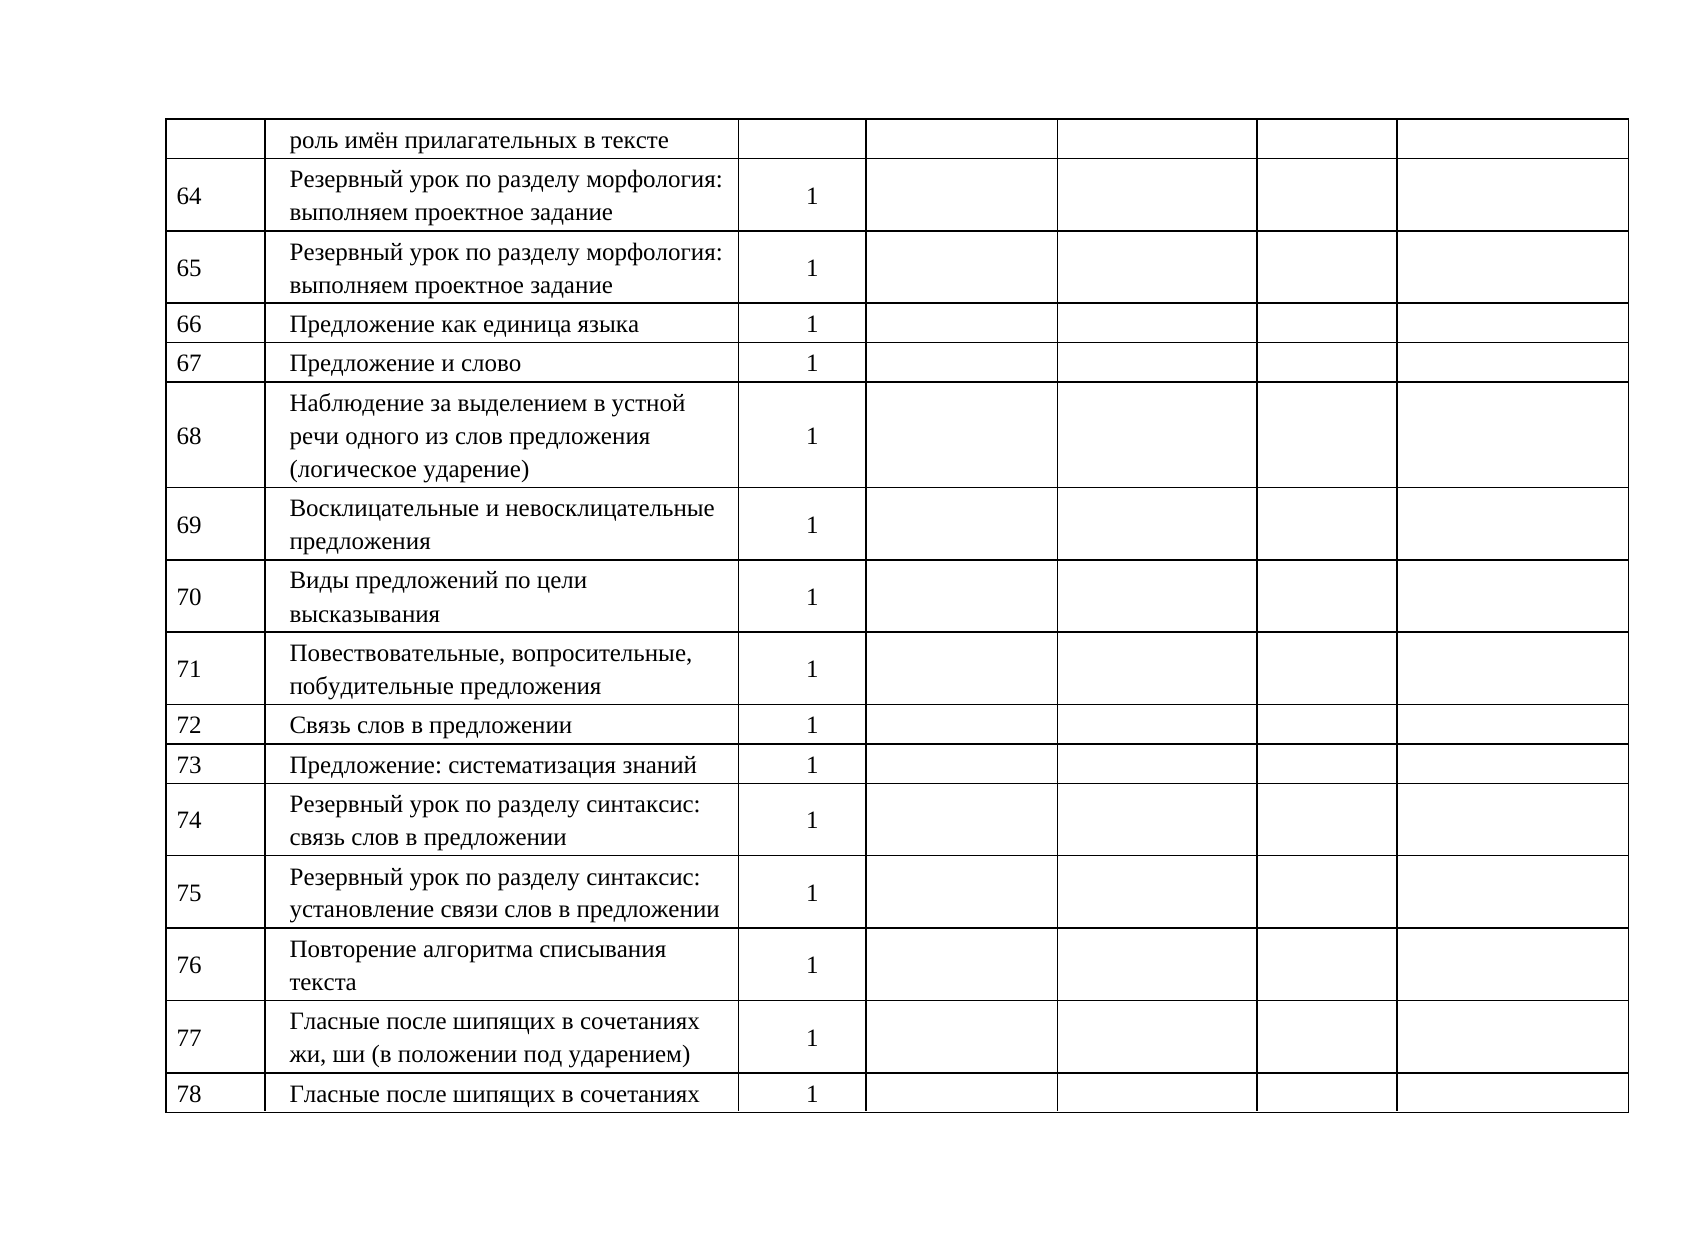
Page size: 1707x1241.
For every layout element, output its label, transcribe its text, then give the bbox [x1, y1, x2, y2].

table_cell [1258, 159, 1396, 230]
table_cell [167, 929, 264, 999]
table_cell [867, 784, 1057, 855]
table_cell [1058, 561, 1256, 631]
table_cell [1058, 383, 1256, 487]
table_cell [867, 120, 1057, 157]
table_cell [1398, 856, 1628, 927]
table_cell 65 [167, 232, 264, 302]
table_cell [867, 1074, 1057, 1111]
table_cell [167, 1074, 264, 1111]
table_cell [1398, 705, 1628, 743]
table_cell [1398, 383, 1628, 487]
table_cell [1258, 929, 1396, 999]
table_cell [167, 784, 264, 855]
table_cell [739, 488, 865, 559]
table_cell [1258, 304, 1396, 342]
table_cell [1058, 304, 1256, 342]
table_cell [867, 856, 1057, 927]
table_cell Резервный урок по разделу морфология: выполняем проектное задание [266, 232, 738, 302]
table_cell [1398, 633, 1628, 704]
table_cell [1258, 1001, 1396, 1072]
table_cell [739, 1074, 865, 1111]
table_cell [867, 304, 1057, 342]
table_cell [867, 232, 1057, 302]
table_cell 1 [739, 120, 865, 157]
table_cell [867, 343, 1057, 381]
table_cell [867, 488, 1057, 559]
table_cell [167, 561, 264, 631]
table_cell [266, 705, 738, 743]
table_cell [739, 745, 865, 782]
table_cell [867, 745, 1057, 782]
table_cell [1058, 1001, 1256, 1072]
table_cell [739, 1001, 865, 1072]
table_cell 1 [739, 232, 865, 302]
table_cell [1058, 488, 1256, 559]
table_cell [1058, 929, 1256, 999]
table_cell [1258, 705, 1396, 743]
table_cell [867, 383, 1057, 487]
table_cell 63 [167, 120, 264, 157]
table_cell [1398, 159, 1628, 230]
table_cell [1258, 120, 1396, 157]
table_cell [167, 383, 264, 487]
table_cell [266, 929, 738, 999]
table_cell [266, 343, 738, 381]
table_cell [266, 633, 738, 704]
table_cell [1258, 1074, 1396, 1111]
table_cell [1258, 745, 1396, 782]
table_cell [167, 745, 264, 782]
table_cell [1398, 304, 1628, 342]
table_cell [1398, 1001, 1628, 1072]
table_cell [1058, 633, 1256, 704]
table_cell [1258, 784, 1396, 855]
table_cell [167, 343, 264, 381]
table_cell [266, 120, 738, 157]
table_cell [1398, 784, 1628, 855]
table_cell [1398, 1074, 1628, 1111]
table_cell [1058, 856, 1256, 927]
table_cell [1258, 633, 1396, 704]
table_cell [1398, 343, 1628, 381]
table_cell [1058, 120, 1256, 157]
table_cell [1398, 120, 1628, 157]
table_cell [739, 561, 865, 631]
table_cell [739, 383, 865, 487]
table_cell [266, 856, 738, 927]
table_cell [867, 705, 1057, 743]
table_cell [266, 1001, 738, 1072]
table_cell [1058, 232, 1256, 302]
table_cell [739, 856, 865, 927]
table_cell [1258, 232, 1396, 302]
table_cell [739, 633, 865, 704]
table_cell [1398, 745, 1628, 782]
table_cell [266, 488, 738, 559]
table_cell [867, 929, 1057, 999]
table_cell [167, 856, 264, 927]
table_cell 1 [739, 159, 865, 230]
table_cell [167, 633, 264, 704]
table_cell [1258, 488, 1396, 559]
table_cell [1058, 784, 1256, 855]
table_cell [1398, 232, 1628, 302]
table_cell 64 [167, 159, 264, 230]
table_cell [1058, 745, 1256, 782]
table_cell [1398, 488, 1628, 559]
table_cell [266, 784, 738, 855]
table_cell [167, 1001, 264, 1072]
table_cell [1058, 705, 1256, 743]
table_cell [867, 159, 1057, 230]
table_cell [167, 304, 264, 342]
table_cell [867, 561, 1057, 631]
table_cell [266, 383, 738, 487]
table_cell [1058, 159, 1256, 230]
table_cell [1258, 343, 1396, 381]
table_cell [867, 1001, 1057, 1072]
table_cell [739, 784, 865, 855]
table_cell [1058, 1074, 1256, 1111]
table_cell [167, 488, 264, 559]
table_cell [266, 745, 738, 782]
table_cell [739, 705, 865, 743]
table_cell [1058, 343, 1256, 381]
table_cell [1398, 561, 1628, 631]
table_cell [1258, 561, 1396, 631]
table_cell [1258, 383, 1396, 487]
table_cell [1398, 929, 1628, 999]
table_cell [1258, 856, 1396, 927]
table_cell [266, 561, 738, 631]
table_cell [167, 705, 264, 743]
table_cell Резервный урок по разделу морфология: выполняем проектное задание [266, 159, 738, 230]
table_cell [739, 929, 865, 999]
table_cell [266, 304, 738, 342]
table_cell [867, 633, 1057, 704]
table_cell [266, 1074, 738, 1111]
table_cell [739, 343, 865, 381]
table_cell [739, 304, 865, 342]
